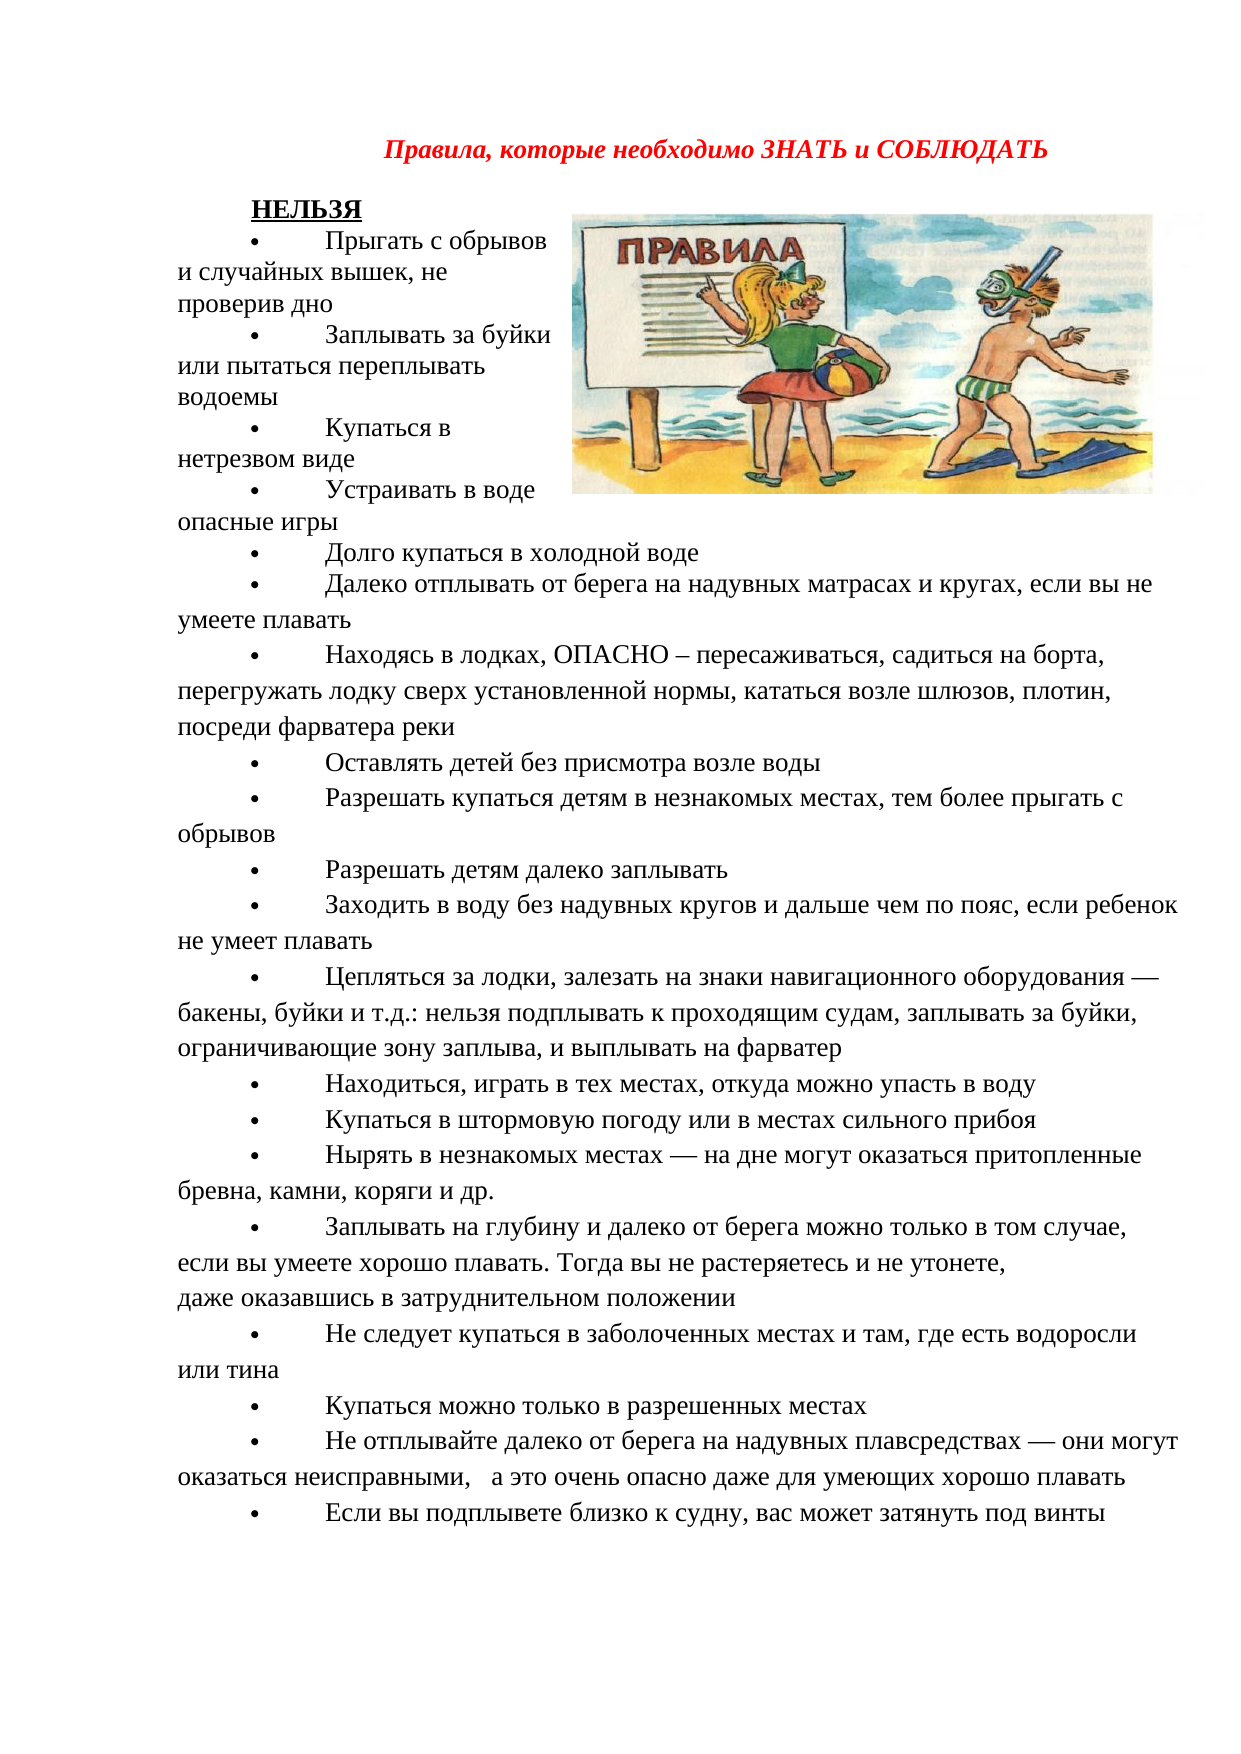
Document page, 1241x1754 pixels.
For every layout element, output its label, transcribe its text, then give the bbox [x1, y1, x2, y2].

list Находясь в лодках, ОПАСНО – пересаживаться, садиться на борта, перегружать лодку сверх установленной нормы, кататься возле шлюзов, плотин, посреди фарватера реки [177, 638, 1181, 741]
list Нырять в незнакомых местах — на дне могут оказаться притопленные бревна, камни, коряги и др. [177, 1139, 1181, 1206]
picture [572, 213, 1206, 494]
text Правила, которые необходимо ЗНАТЬ и СОБЛЮДАТЬ [177, 133, 1181, 164]
list Разрешать детям далеко заплывать [177, 853, 1181, 884]
list Заходить в воду без надувных кругов и дальше чем по пояс, если ребенок не умеет плавать [177, 888, 1181, 955]
list Оставлять детей без присмотра возле воды [177, 746, 1181, 777]
list Находиться, играть в тех местах, откуда можно упасть в воду [177, 1067, 1181, 1098]
text НЕЛЬЗЯ [177, 193, 1181, 224]
list Разрешать купаться детям в незнакомых местах, тем более прыгать с обрывов [177, 781, 1181, 848]
list Купаться в нетрезвом виде [177, 411, 572, 473]
list Не следует купаться в заболоченных местах и там, где есть водоросли или тина [177, 1317, 1181, 1384]
list Заплывать на глубину и далеко от берега можно только в том случае, если вы умеете хорошо плавать. Тогда вы не растеряетесь и не утонете, даже оказавшись в затруднительном положении [177, 1210, 1181, 1313]
list Заплывать за буйки или пытаться переплывать водоемы [177, 318, 572, 411]
list Купаться в штормовую погоду или в местах сильного прибоя [177, 1103, 1181, 1134]
list Цепляться за лодки, залезать на знаки навигационного оборудования — бакены, буйки и т.д.: нельзя подплывать к проходящим судам, заплывать за буйки, ограничивающие зону заплыва, и выплывать на фарватер [177, 960, 1181, 1063]
list Не отплывайте далеко от берега на надувных плавсредствах — они могут оказаться неисправными, а это очень опасно даже для умеющих хорошо плавать [177, 1424, 1181, 1491]
list Если вы подплывете близко к судну, вас может затянуть под винты [177, 1496, 1181, 1527]
list Прыгать с обрывов и случайных вышек, не проверив дно [177, 224, 572, 318]
list Устраивать в воде опасные игры [177, 473, 1181, 536]
list Долго купаться в холодной воде [177, 536, 1181, 567]
list Купаться можно только в разрешенных местах [177, 1389, 1181, 1420]
list Далеко отплывать от берега на надувных матрасах и кругах, если вы не умеете плавать [177, 567, 1181, 634]
